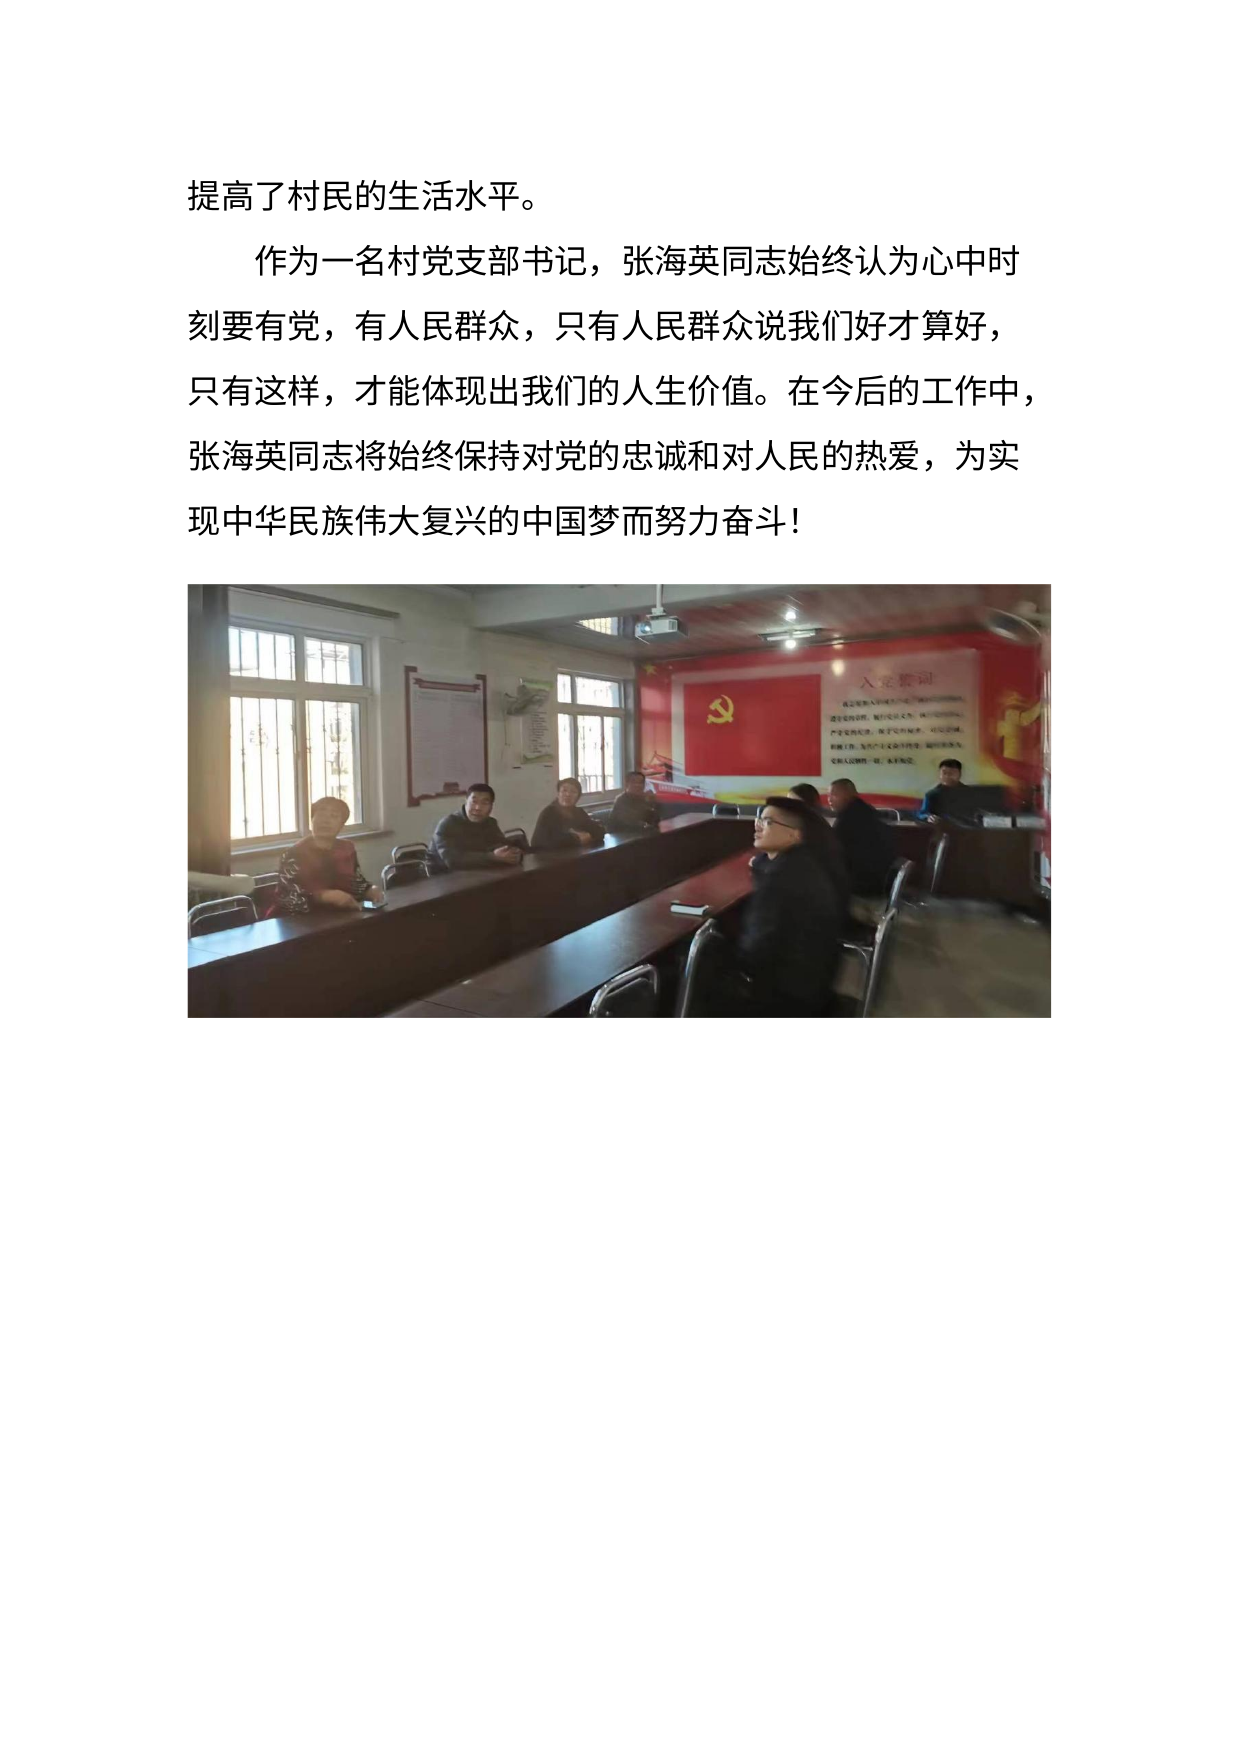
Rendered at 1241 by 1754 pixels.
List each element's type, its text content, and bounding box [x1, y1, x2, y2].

text 作为一名村党支部书记，张海英同志始终认为心中时刻要有党，有人民群众，只有人民群众说我们好才算好，只有这样，才能体现出我们的人生价值。在今后的工作中，张海英同志将始终保持对党的忠诚和对人民的热爱，为实现中华民族伟大复兴的中国梦而努力奋斗！ [187, 227, 1053, 552]
picture [187, 584, 1052, 1018]
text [187, 162, 1053, 227]
